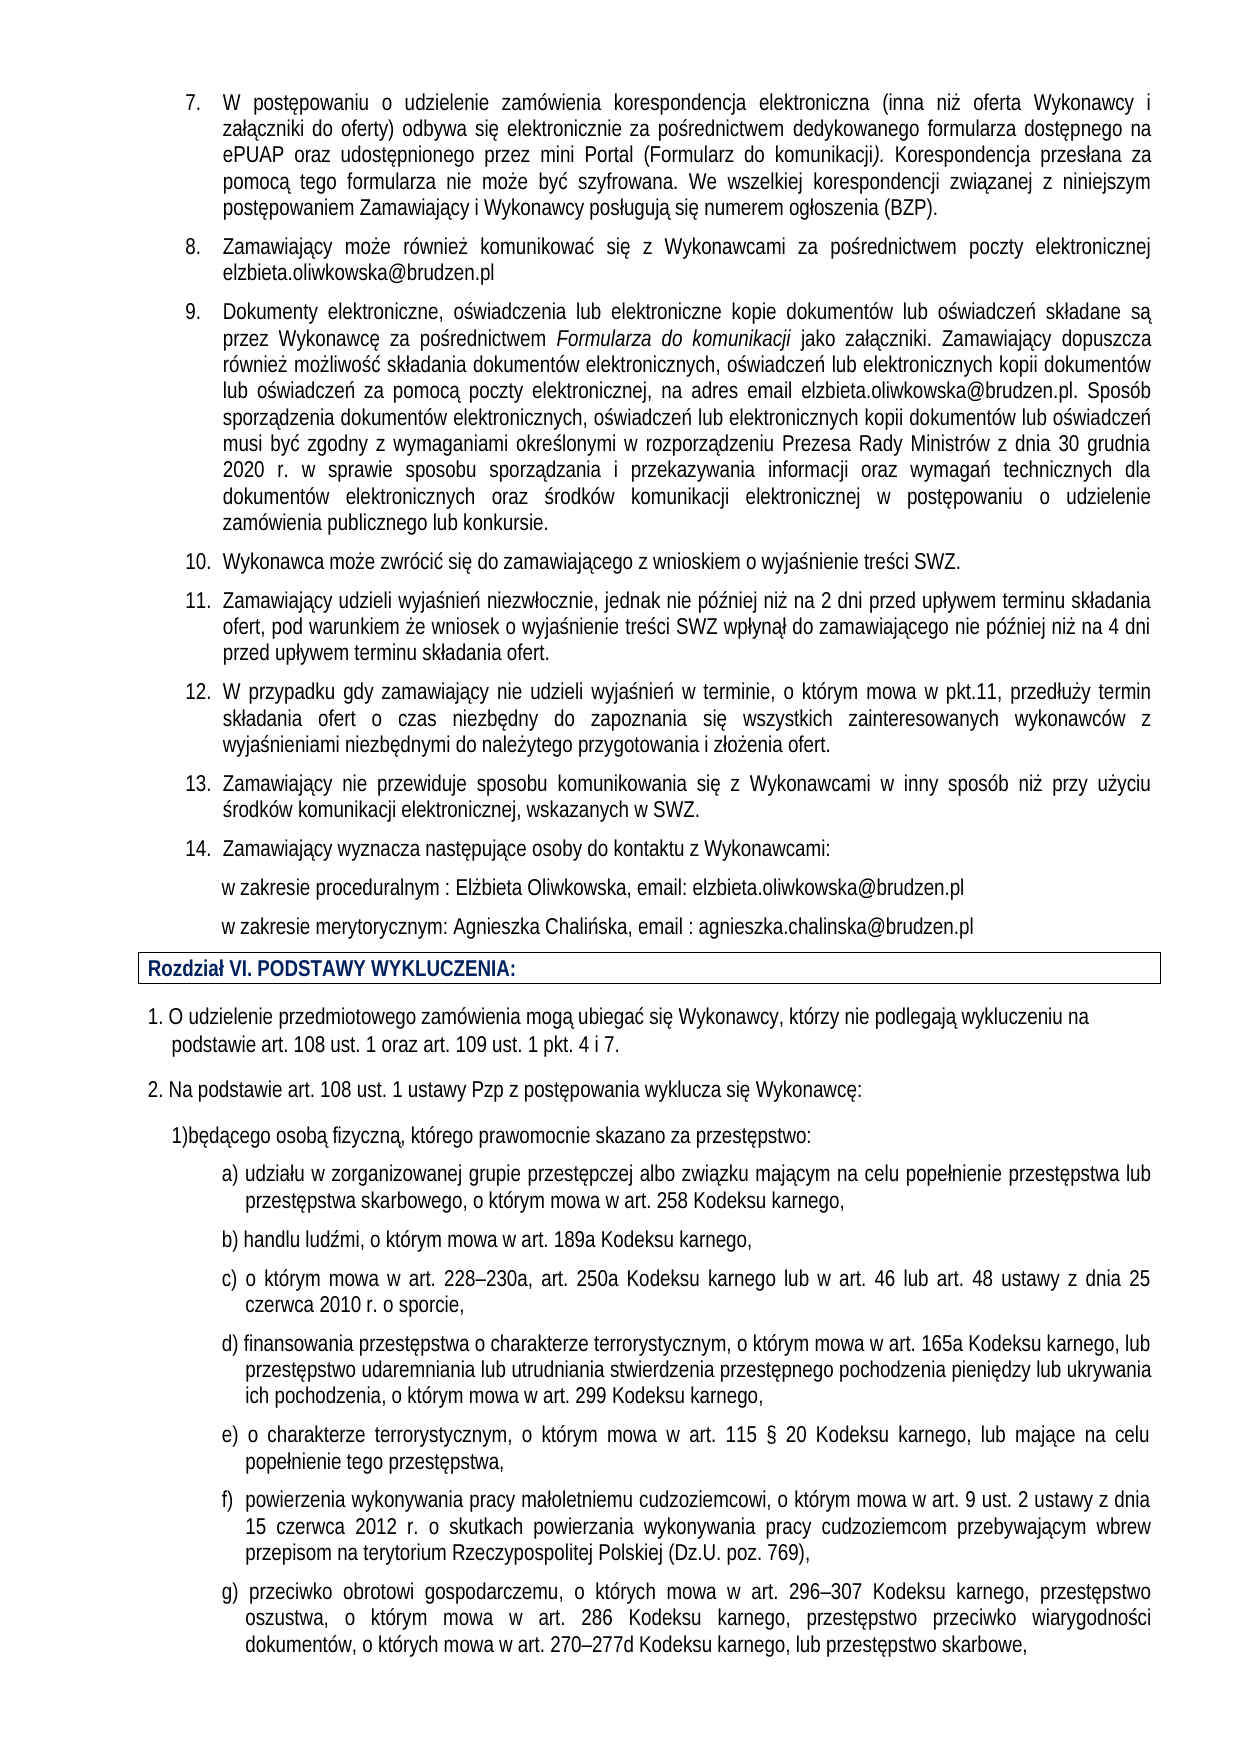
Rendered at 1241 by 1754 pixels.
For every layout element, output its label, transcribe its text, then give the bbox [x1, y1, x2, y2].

list W postępowaniu o udzielenie zamówienia korespondencja elektroniczna (inna niż oferta Wykonawcy i załączniki do oferty) odbywa się elektronicznie za pośrednictwem dedykowanego formularza dostępnego na ePUAP oraz udostępnionego przez mini Portal (Formularz do komunikacji). Korespondencja przesłana za pomocą tego formularza nie może być szyfrowana. We wszelkiej korespondencji związanej z niniejszym postępowaniem Zamawiający i Wykonawcy posługują się numerem ogłoszenia (BZP). [185, 89, 1152, 220]
text b) handlu ludźmi, o którym mowa w art. 189a Kodeksu karnego, [222, 1226, 1152, 1252]
list Zamawiający może również komunikować się z Wykonawcami za pośrednictwem poczty elektronicznej elzbieta.oliwkowska@brudzen.pl [185, 233, 1152, 286]
list Zamawiający udzieli wyjaśnień niezwłocznie, jednak nie później niż na 2 dni przed upływem terminu składania ofert, pod warunkiem że wniosek o wyjaśnienie treści SWZ wpłynął do zamawiającego nie później niż na 4 dni przed upływem terminu składania ofert. [185, 587, 1152, 666]
text w zakresie proceduralnym : Elżbieta Oliwkowska, email: elzbieta.oliwkowska@brudzen.pl [221, 874, 1152, 900]
text Rozdział VI. PODSTAWY WYKLUCZENIA: [139, 953, 1160, 983]
text 2. Na podstawie art. 108 ust. 1 ustawy Pzp z postępowania wyklucza się Wykonawcę: [148, 1076, 1152, 1103]
list Zamawiający nie przewiduje sposobu komunikowania się z Wykonawcami w inny sposób niż przy użyciu środków komunikacji elektronicznej, wskazanych w SWZ. [185, 770, 1152, 822]
text a) udziału w zorganizowanej grupie przestępczej albo związku mającym na celu popełnienie przestępstwa lub przestępstwa skarbowego, o którym mowa w art. 258 Kodeksu karnego, [222, 1160, 1152, 1213]
text w zakresie merytorycznym: Agnieszka Chalińska, email : agnieszka.chalinska@brudzen.pl [221, 913, 1152, 939]
list Wykonawca może zwrócić się do zamawiającego z wnioskiem o wyjaśnienie treści SWZ. [185, 548, 1152, 574]
text g) przeciwko obrotowi gospodarczemu, o których mowa w art. 296–307 Kodeksu karnego, przestępstwo oszustwa, o którym mowa w art. 286 Kodeksu karnego, przestępstwo przeciwko wiarygodności dokumentów, o których mowa w art. 270–277d Kodeksu karnego, lub przestępstwo skarbowe, [222, 1578, 1152, 1657]
text 1)będącego osobą fizyczną, którego prawomocnie skazano za przestępstwo: [171, 1122, 1152, 1148]
text c) o którym mowa w art. 228–230a, art. 250a Kodeksu karnego lub w art. 46 lub art. 48 ustawy z dnia 25 czerwca 2010 r. o sporcie, [222, 1264, 1152, 1317]
text f) powierzenia wykonywania pracy małoletniemu cudzoziemcowi, o którym mowa w art. 9 ust. 2 ustawy z dnia 15 czerwca 2012 r. o skutkach powierzania wykonywania pracy cudzoziemcom przebywającym wbrew przepisom na terytorium Rzeczypospolitej Polskiej (Dz.U. poz. 769), [222, 1486, 1152, 1566]
text 1. O udzielenie przedmiotowego zamówienia mogą ubiegać się Wykonawcy, którzy nie podlegają wykluczeniu na podstawie art. 108 ust. 1 oraz art. 109 ust. 1 pkt. 4 i 7. [148, 1003, 1152, 1058]
list Dokumenty elektroniczne, oświadczenia lub elektroniczne kopie dokumentów lub oświadczeń składane są przez Wykonawcę za pośrednictwem Formularza do komunikacji jako załączniki. Zamawiający dopuszcza również możliwość składania dokumentów elektronicznych, oświadczeń lub elektronicznych kopii dokumentów lub oświadczeń za pomocą poczty elektronicznej, na adres email elzbieta.oliwkowska@brudzen.pl. Sposób sporządzenia dokumentów elektronicznych, oświadczeń lub elektronicznych kopii dokumentów lub oświadczeń musi być zgodny z wymaganiami określonymi w rozporządzeniu Prezesa Rady Ministrów z dnia 30 grudnia 2020 r. w sprawie sposobu sporządzania i przekazywania informacji oraz wymagań technicznych dla dokumentów elektronicznych oraz środków komunikacji elektronicznej w postępowaniu o udzielenie zamówienia publicznego lub konkursie. [185, 298, 1152, 535]
list W przypadku gdy zamawiający nie udzieli wyjaśnień w terminie, o którym mowa w pkt.11, przedłuży termin składania ofert o czas niezbędny do zapoznania się wszystkich zainteresowanych wykonawców z wyjaśnieniami niezbędnymi do należytego przygotowania i złożenia ofert. [185, 678, 1152, 757]
text e) o charakterze terrorystycznym, o którym mowa w art. 115 § 20 Kodeksu karnego, lub mające na celu popełnienie tego przestępstwa, [222, 1421, 1152, 1474]
text d) finansowania przestępstwa o charakterze terrorystycznym, o którym mowa w art. 165a Kodeksu karnego, lub przestępstwo udaremniania lub utrudniania stwierdzenia przestępnego pochodzenia pieniędzy lub ukrywania ich pochodzenia, o którym mowa w art. 299 Kodeksu karnego, [222, 1330, 1152, 1409]
list Zamawiający wyznacza następujące osoby do kontaktu z Wykonawcami: [185, 835, 1152, 861]
